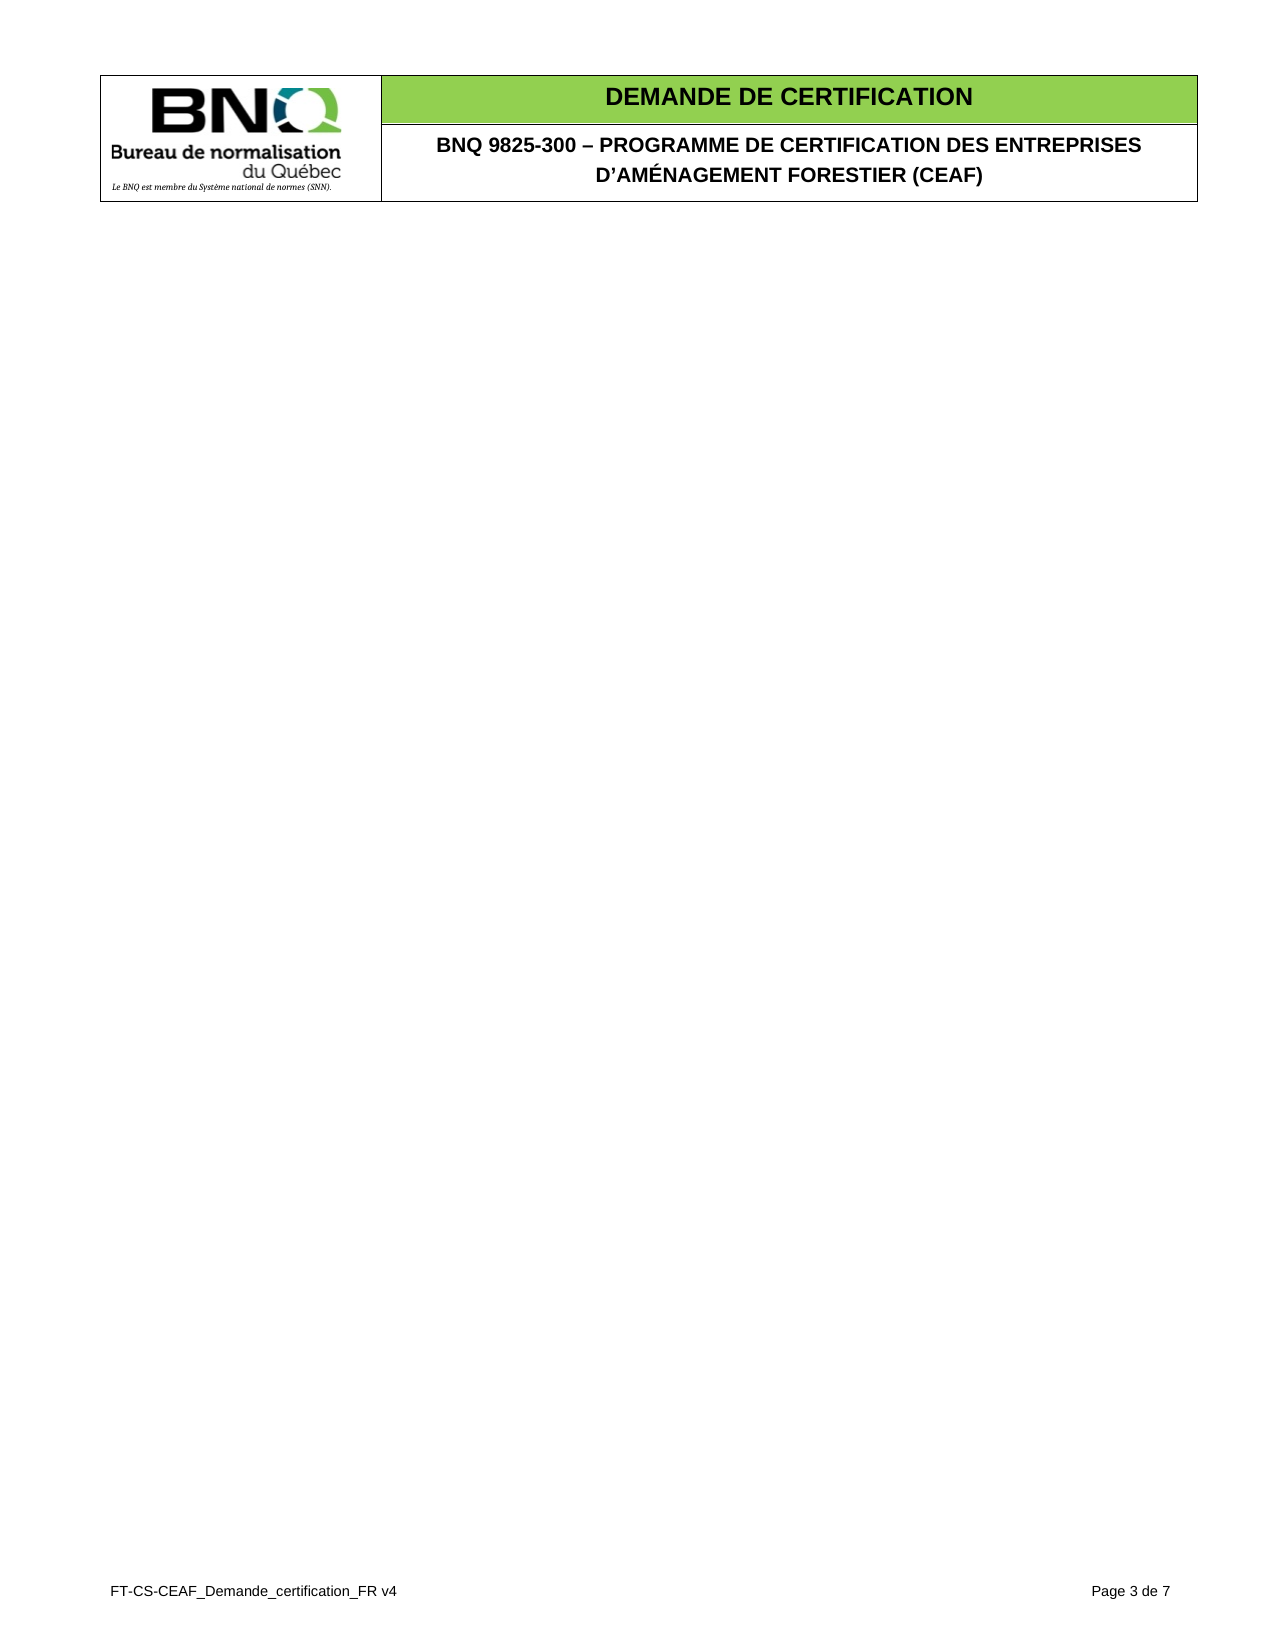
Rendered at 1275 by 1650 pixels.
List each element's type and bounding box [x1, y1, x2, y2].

picture [111, 88, 342, 178]
